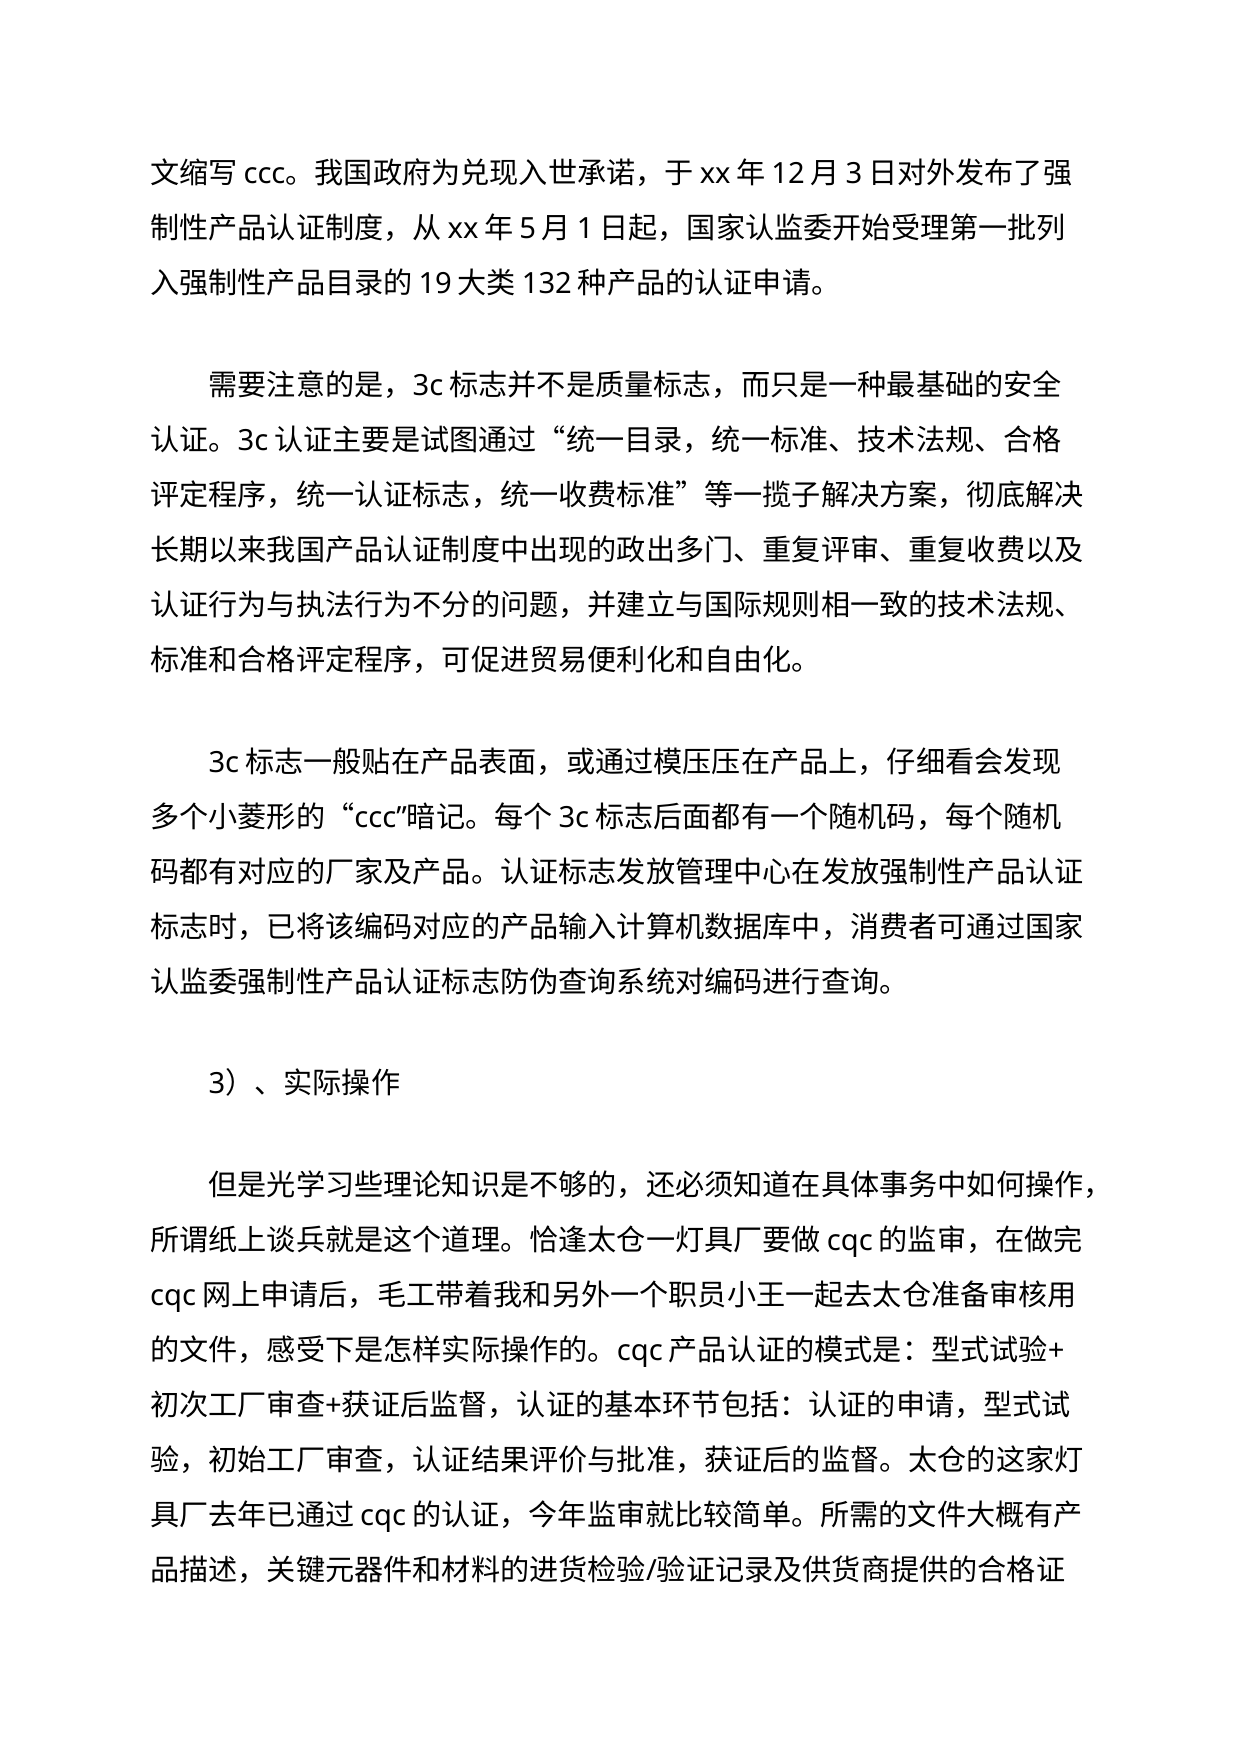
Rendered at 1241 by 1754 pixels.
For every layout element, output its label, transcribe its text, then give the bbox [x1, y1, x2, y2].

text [150, 1162, 1090, 1589]
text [150, 150, 1090, 302]
text 需要注意的是，3c标志并不是质量标志，而只是一种最基础的安全认证。3c认证主要是试图通过“统一目录，统一标准、技术法规、合格评定程序，统一认证标志，统一收费标准”等一揽子解决方案，彻底解决长期以来我国产品认证制度中出现的政出多门、重复评审、重复收费以及认证行为与执法行为不分的问题，并建立与国际规则相一致的技术法规、标准和合格评定程序，可促进贸易便利化和自由化。 [150, 362, 1090, 679]
text 3）、实际操作 [150, 1060, 1090, 1102]
text 3c标志一般贴在产品表面，或通过模压压在产品上，仔细看会发现多个小菱形的“ccc”暗记。每个3c标志后面都有一个随机码，每个随机码都有对应的厂家及产品。认证标志发放管理中心在发放强制性产品认证标志时，已将该编码对应的产品输入计算机数据库中，消费者可通过国家认监委强制性产品认证标志防伪查询系统对编码进行查询。 [150, 738, 1090, 1001]
